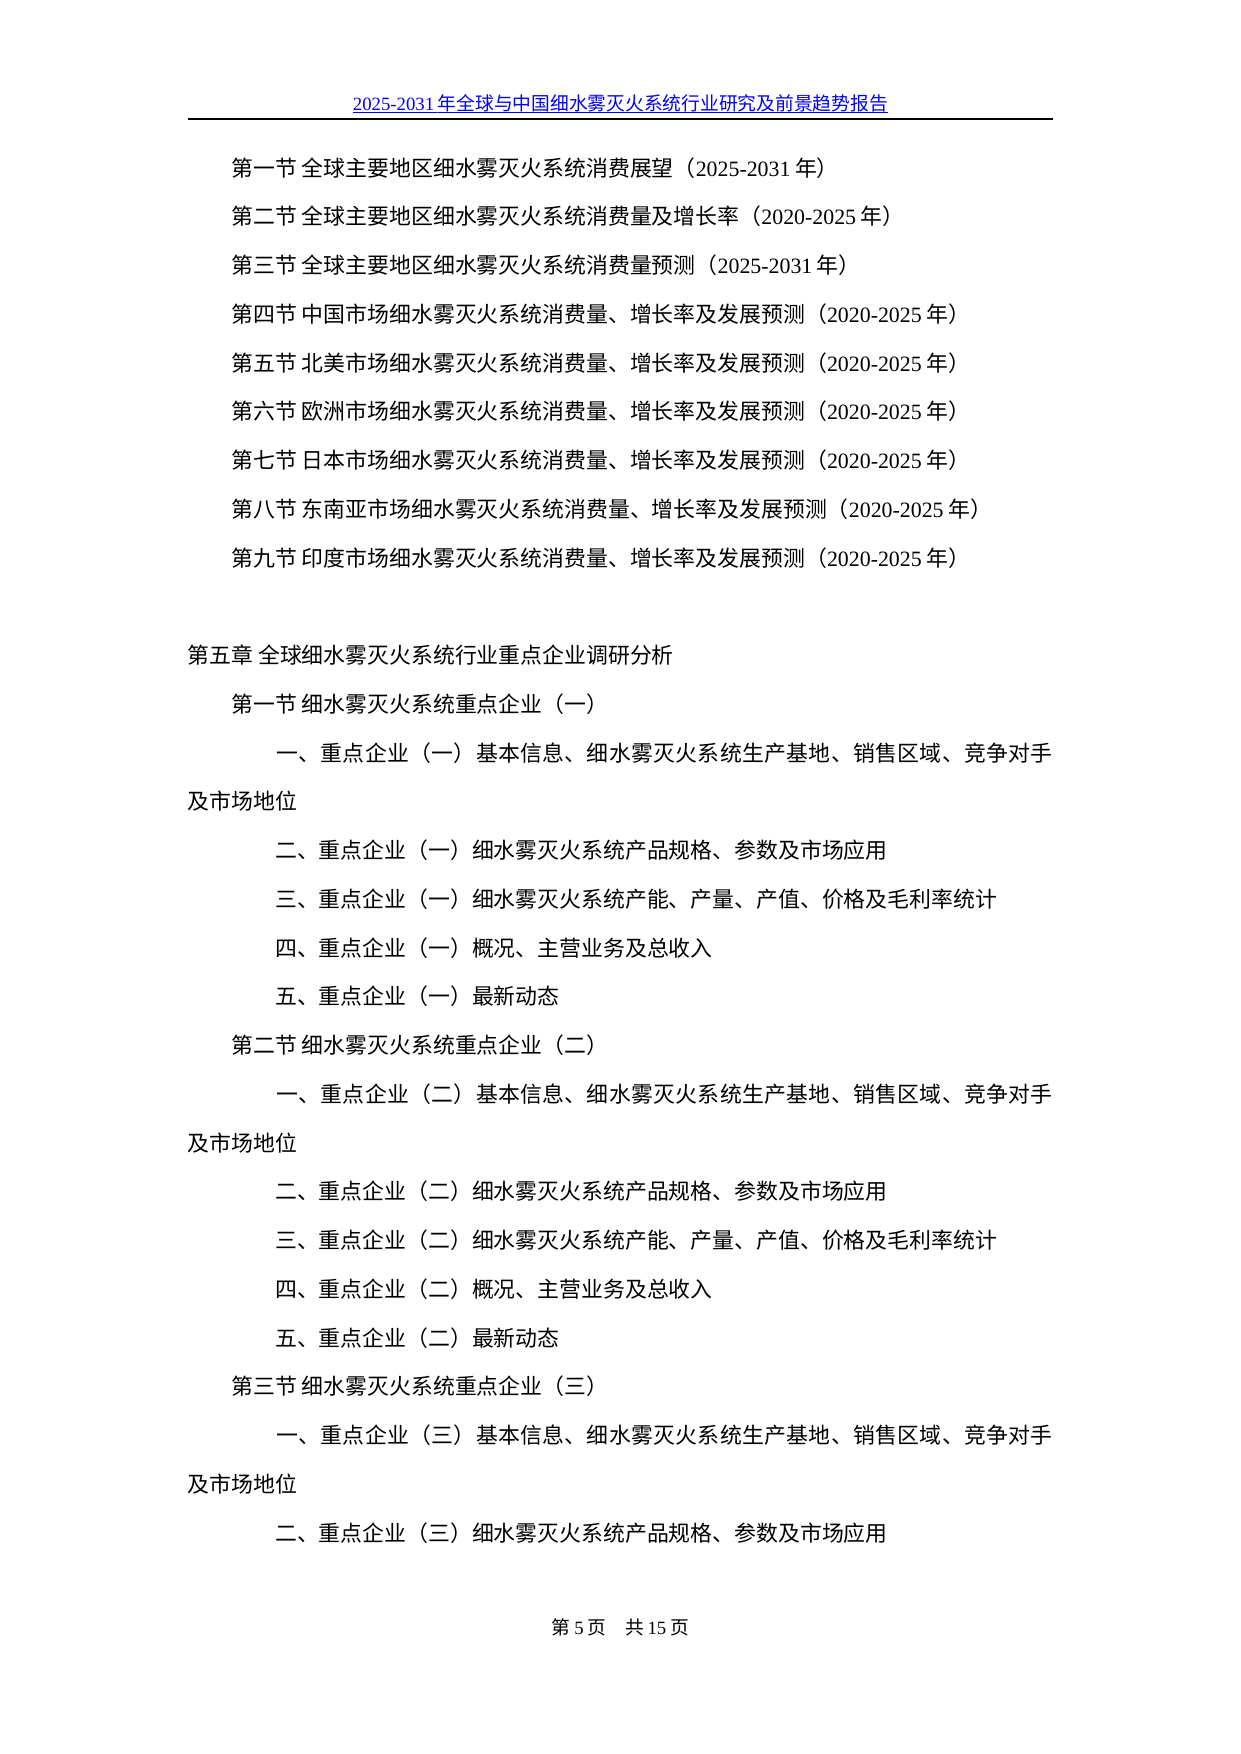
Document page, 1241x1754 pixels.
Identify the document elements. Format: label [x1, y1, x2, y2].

text [187, 150, 1053, 1548]
